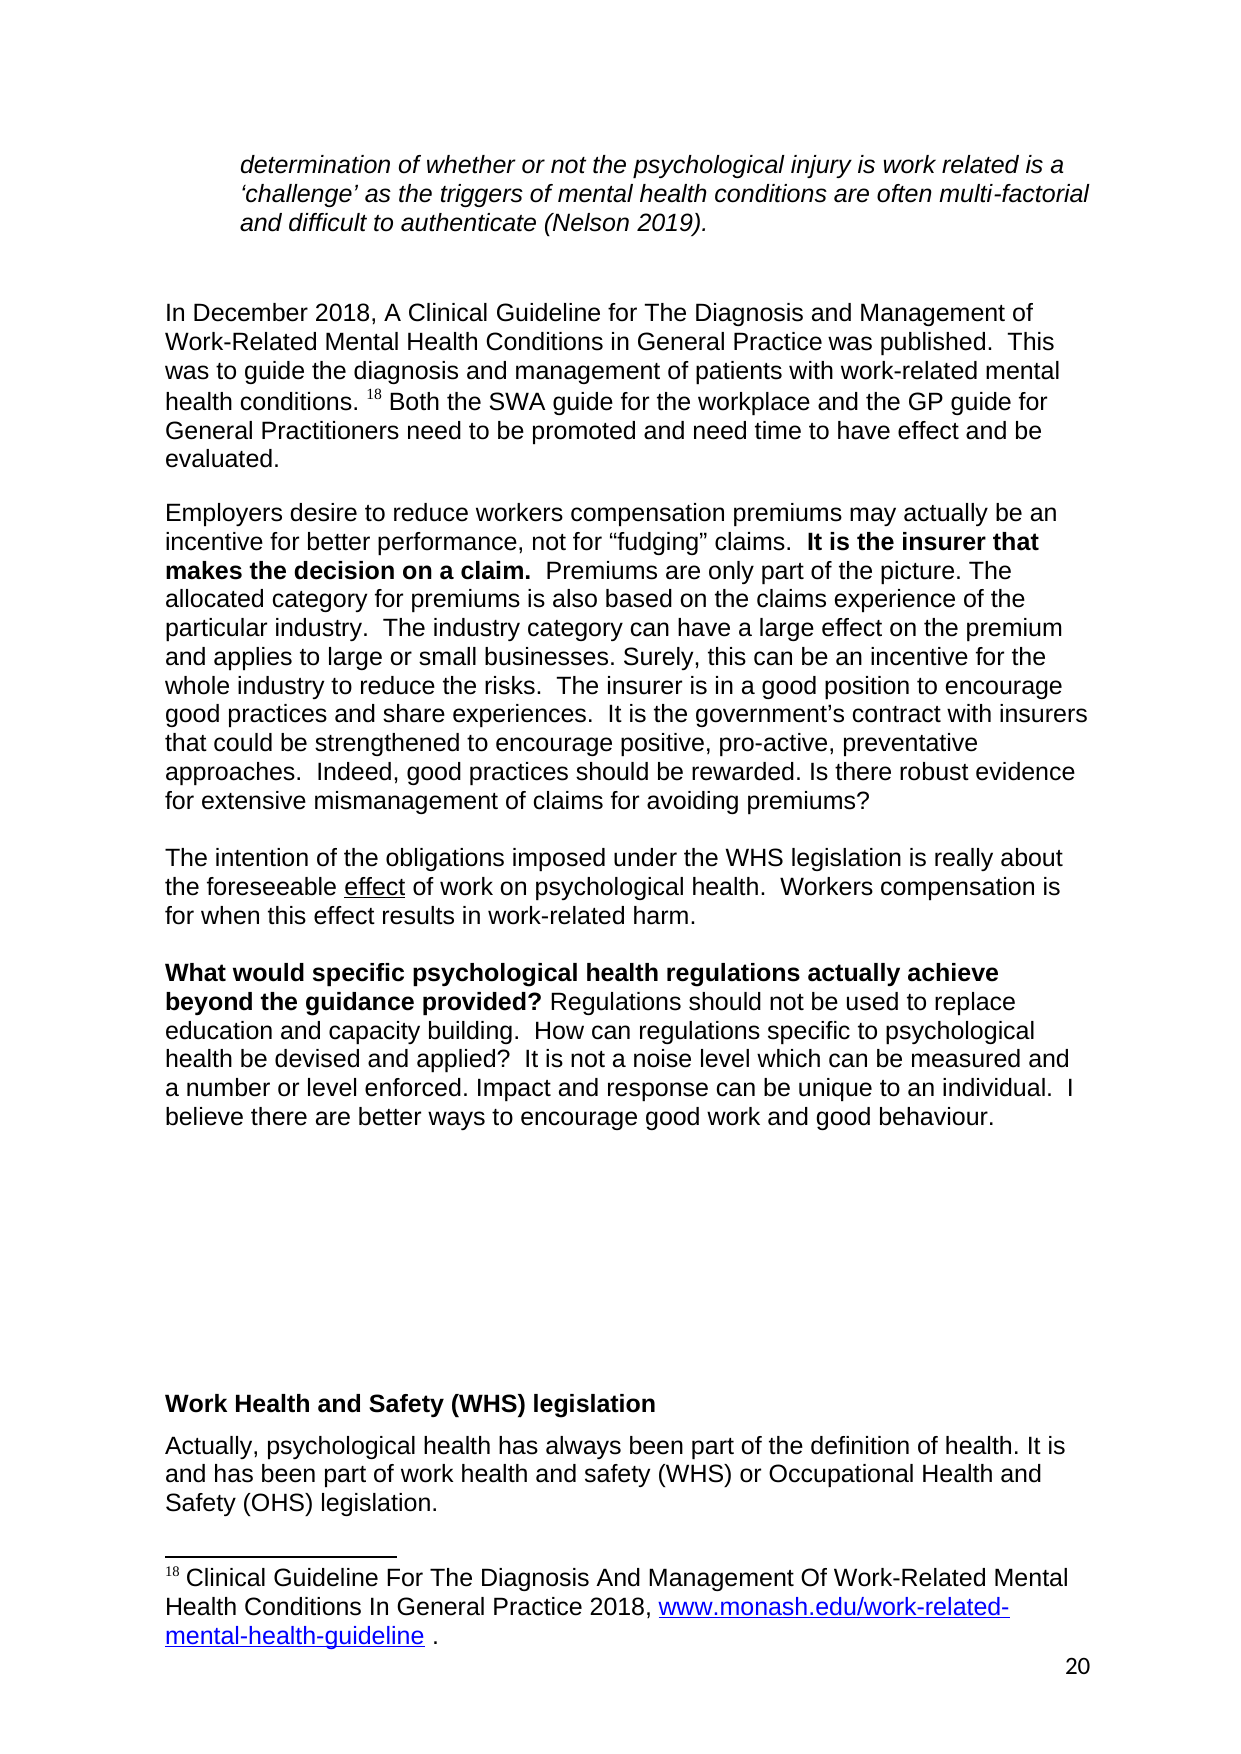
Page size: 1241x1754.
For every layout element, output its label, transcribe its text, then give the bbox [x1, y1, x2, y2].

text The intention of the obligations imposed under the WHS legislation is really about the foreseeable effect of work on psychological health. Workers compensation is for when this effect results in work-related harm. [165, 843, 1090, 929]
text Work Health and Safety (WHS) legislation [165, 1389, 1090, 1418]
text determination of whether or not the psychological injury is work related is a ‘challenge’ as the triggers of mental health conditions are often multi-factorial and difficult to authenticate (Nelson 2019). [240, 150, 1090, 236]
text Actually, psychological health has always been part of the definition of health. It is and has been part of work health and safety (WHS) or Occupational Health and Safety (OHS) legislation. [165, 1431, 1090, 1517]
text What would specific psychological health regulations actually achieve beyond the guidance provided? Regulations should not be used to replace education and capacity building. How can regulations specific to psychological health be devised and applied? It is not a noise level which can be measured and a number or level enforced. Impact and response can be unique to an individual. I believe there are better ways to encourage good work and good behaviour. [165, 958, 1090, 1131]
text Employers desire to reduce workers compensation premiums may actually be an incentive for better performance, not for “fudging” claims. It is the insurer that makes the decision on a claim. Premiums are only part of the picture. The allocated category for premiums is also based on the claims experience of the particular industry. The industry category can have a large effect on the premium and applies to large or small businesses. Surely, this can be an incentive for the whole industry to reduce the risks. The insurer is in a good position to encourage good practices and share experiences. It is the government’s contract with insurers that could be strengthened to encourage positive, pro-active, preventative approaches. Indeed, good practices should be rewarded. Is there robust evidence for extensive mismanagement of claims for avoiding premiums? [165, 498, 1090, 814]
text In December 2018, A Clinical Guideline for The Diagnosis and Management of Work-Related Mental Health Conditions in General Practice was published. This was to guide the diagnosis and management of patients with work-related mental health conditions. Both the SWA guide for the workplace and the GP guide for General Practitioners need to be promoted and need time to have effect and be evaluated. [165, 298, 1090, 473]
